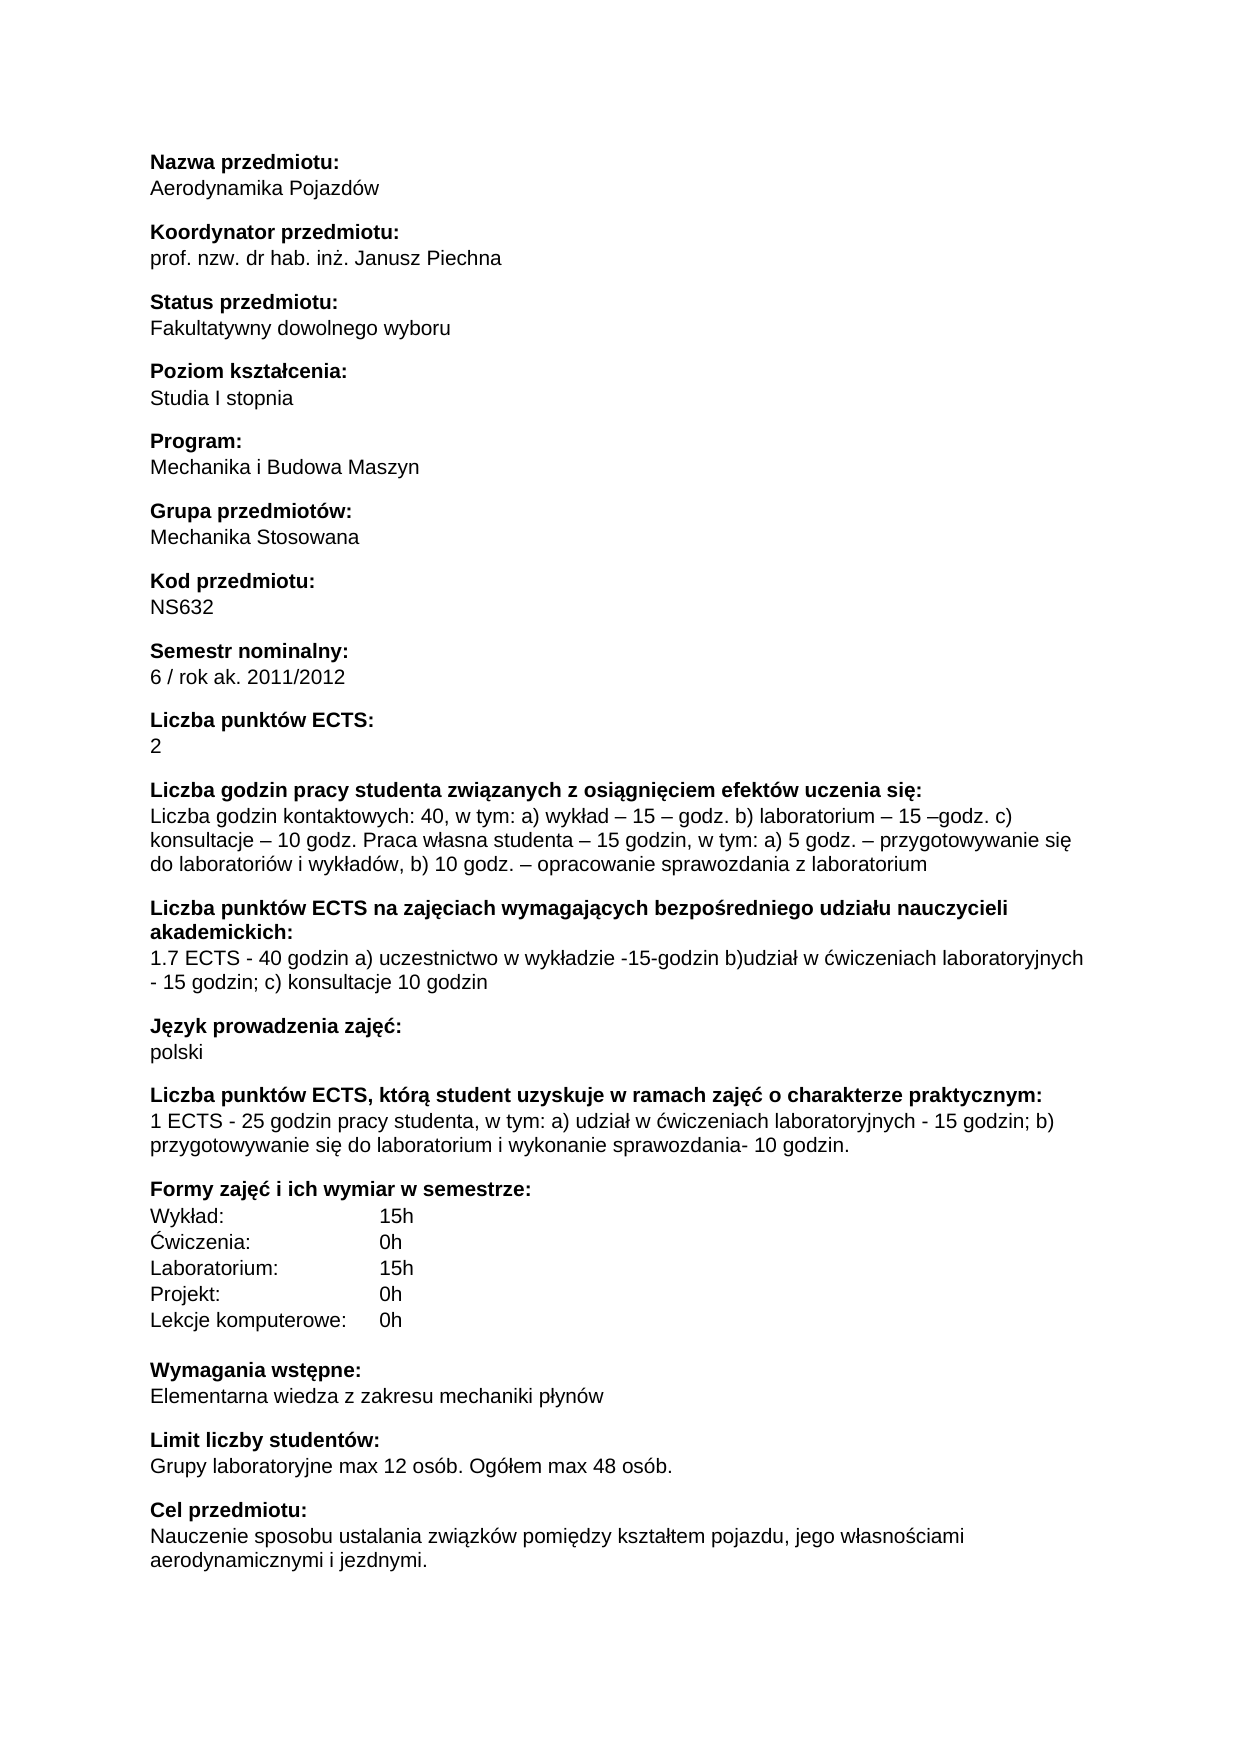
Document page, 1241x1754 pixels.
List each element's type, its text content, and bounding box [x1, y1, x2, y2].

text Fakultatywny dowolnego wyboru [150, 316, 1090, 339]
text 6 / rok ak. 2011/2012 [150, 664, 1090, 688]
text Nauczenie sposobu ustalania związków pomiędzy kształtem pojazdu, jego własnościami aerodynamicznymi i jezdnymi. [150, 1523, 1090, 1571]
table_cell Laboratorium: [140, 1256, 367, 1280]
text 1.7 ECTS - 40 godzin a) uczestnictwo w wykładzie -15-godzin b)udział w ćwiczeniach laboratoryjnych - 15 godzin; c) konsultacje 10 godzin [150, 946, 1090, 994]
text Liczba godzin kontaktowych: 40, w tym: a) wykład – 15 – godz. b) laboratorium – 15 –godz. c) konsultacje – 10 godz. Praca własna studenta – 15 godzin, w tym: a) 5 godz. – przygotowywanie się do laboratoriów i wykładów, b) 10 godz. – opracowanie sprawozdania z laboratorium [150, 804, 1090, 876]
text Poziom kształcenia: [150, 359, 1090, 383]
table_header Wykład: [140, 1204, 367, 1228]
text Grupa przedmiotów: [150, 499, 1090, 523]
text Status przedmiotu: [150, 289, 1090, 313]
table_header 15h [369, 1204, 597, 1228]
text 2 [150, 734, 1090, 758]
text Kod przedmiotu: [150, 569, 1090, 593]
text Cel przedmiotu: [150, 1497, 1090, 1521]
text Elementarna wiedza z zakresu mechaniki płynów [150, 1384, 1090, 1408]
text polski [150, 1039, 1090, 1063]
text Semestr nominalny: [150, 638, 1090, 662]
text Program: [150, 429, 1090, 453]
text Liczba punktów ECTS: [150, 708, 1090, 732]
table_cell 0h [369, 1280, 597, 1306]
table_cell 0h [369, 1228, 597, 1254]
text Mechanika Stosowana [150, 525, 1090, 549]
text Nazwa przedmiotu: [150, 150, 1090, 174]
text Wymagania wstępne: [150, 1358, 1090, 1382]
text Formy zajęć i ich wymiar w semestrze: [150, 1177, 1090, 1201]
text Aerodynamika Pojazdów [150, 176, 1090, 200]
text prof. nzw. dr hab. inż. Janusz Piechna [150, 246, 1090, 270]
text Liczba godzin pracy studenta związanych z osiągnięciem efektów uczenia się: [150, 778, 1090, 802]
text Limit liczby studentów: [150, 1428, 1090, 1452]
table_cell 0h [369, 1306, 597, 1332]
table_cell 15h [369, 1254, 597, 1280]
text NS632 [150, 595, 1090, 619]
text 1 ECTS - 25 godzin pracy studenta, w tym: a) udział w ćwiczeniach laboratoryjnych - 15 godzin; b) przygotowywanie się do laboratorium i wykonanie sprawozdania- 10 godzin. [150, 1109, 1090, 1157]
table_cell Ćwiczenia: [140, 1230, 367, 1254]
text Liczba punktów ECTS, którą student uzyskuje w ramach zajęć o charakterze praktycznym: [150, 1083, 1090, 1107]
text Mechanika i Budowa Maszyn [150, 455, 1090, 479]
table_cell Lekcje komputerowe: [140, 1308, 367, 1332]
text Język prowadzenia zajęć: [150, 1013, 1090, 1037]
text Koordynator przedmiotu: [150, 220, 1090, 244]
text Grupy laboratoryjne max 12 osób. Ogółem max 48 osób. [150, 1454, 1090, 1478]
text Liczba punktów ECTS na zajęciach wymagających bezpośredniego udziału nauczycieli akademickich: [150, 896, 1090, 944]
text Studia I stopnia [150, 385, 1090, 409]
table_cell Projekt: [140, 1282, 367, 1306]
